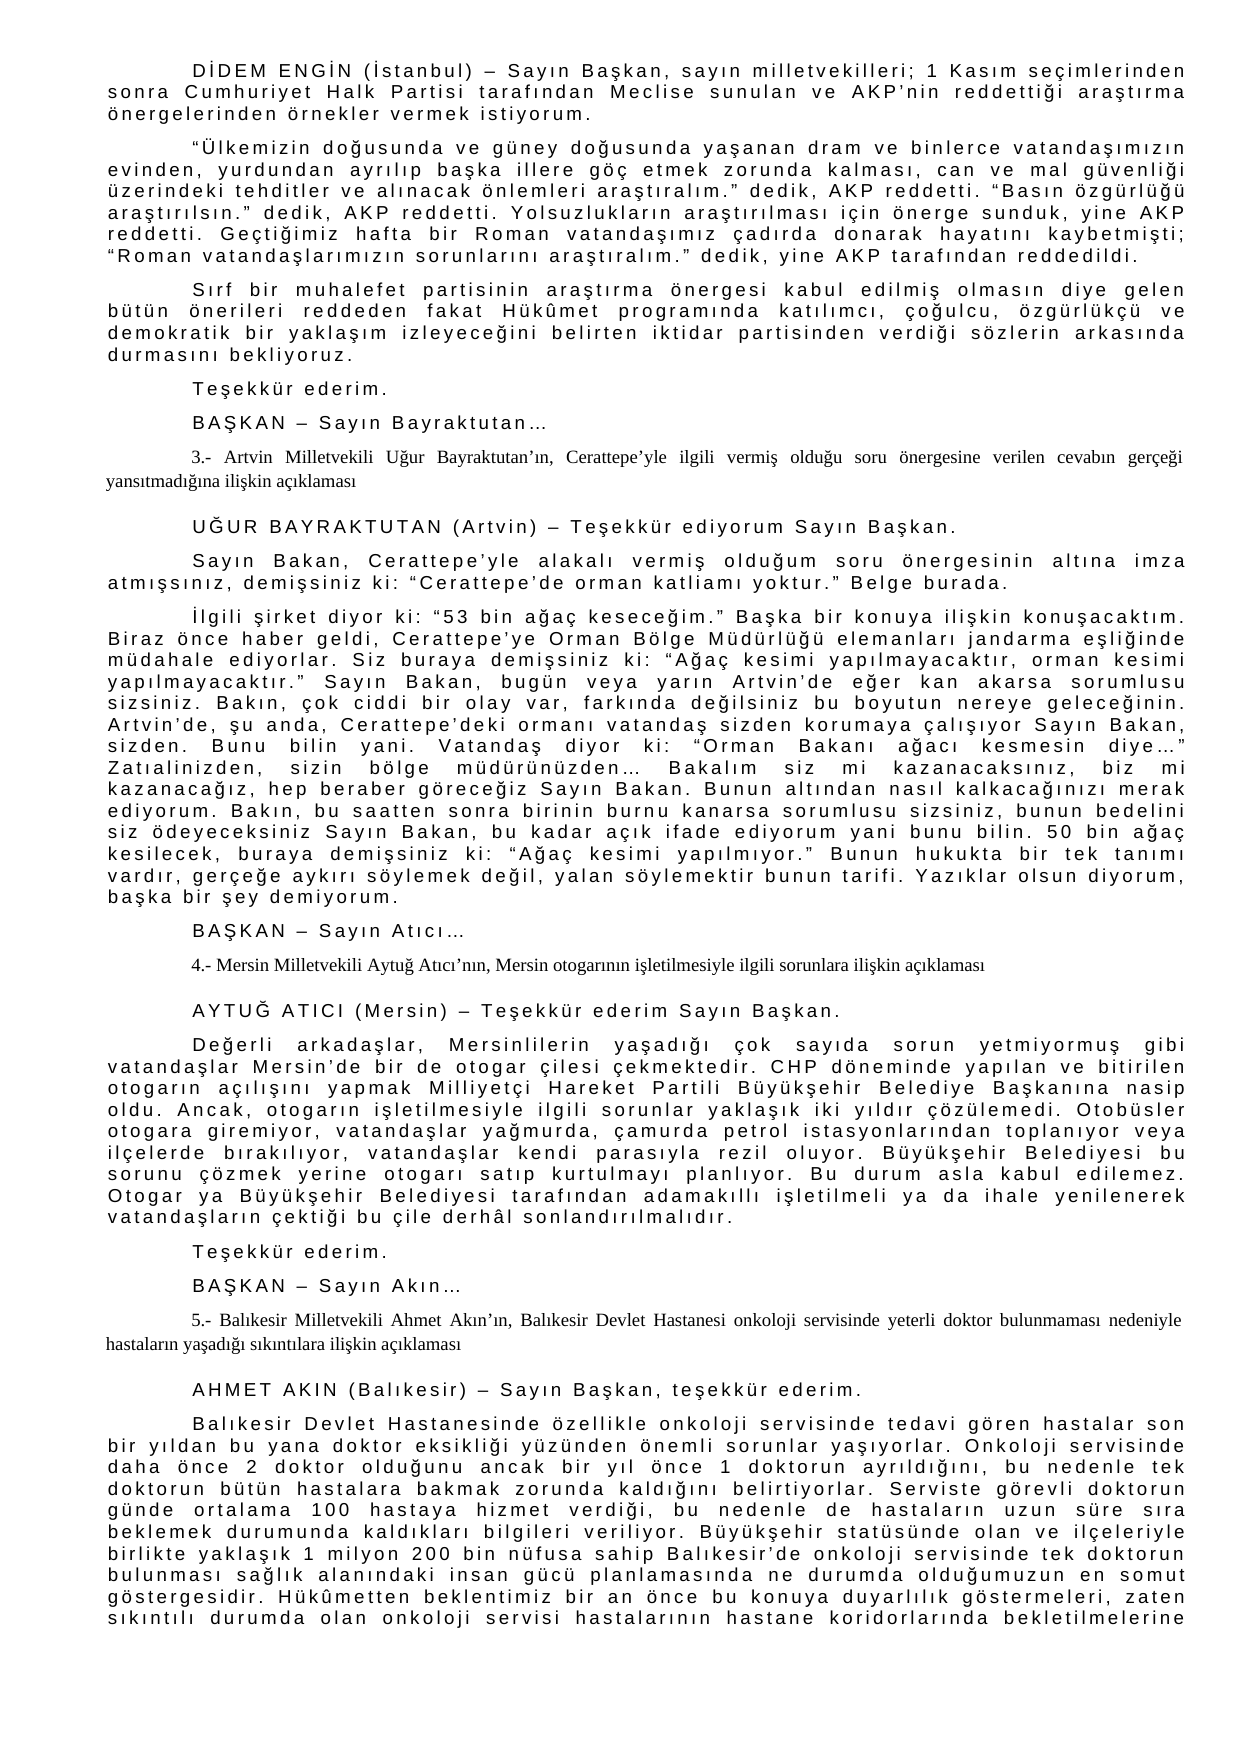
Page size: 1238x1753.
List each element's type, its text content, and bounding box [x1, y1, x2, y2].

text AHMET AKIN (Balıkesir) – Sayın Başkan, teşekkür ederim. [108, 1379, 1186, 1401]
text UĞUR BAYRAKTUTAN (Artvin) – Teşekkür ediyorum Sayın Başkan. [108, 516, 1186, 538]
text Teşekkür ederim. [108, 1240, 1186, 1262]
text Teşekkür ederim. [108, 377, 1186, 399]
text 3.- Artvin Milletvekili Uğur Bayraktutan’ın, Cerattepe’yle ilgili vermiş olduğu soru önergesine verilen cevabın gerçeği yansıtmadığına ilişkin açıklaması [106, 446, 1184, 492]
text “Ülkemizin doğusunda ve güney doğusunda yaşanan dram ve binlerce vatandaşımızın evinden, yurdundan ayrılıp başka illere göç etmek zorunda kalması, can ve mal güvenliği üzerindeki tehditler ve alınacak önlemleri araştıralım.” dedik, AKP reddetti. “Basın özgürlüğü araştırılsın.” dedik, AKP reddetti. Yolsuzlukların araştırılması için önerge sunduk, yine AKP reddetti. Geçtiğimiz hafta bir Roman vatandaşımız çadırda donarak hayatını kaybetmişti; “Roman vatandaşlarımızın sorunlarını araştıralım.” dedik, yine AKP tarafından reddedildi. [108, 137, 1186, 266]
text İlgili şirket diyor ki: “53 bin ağaç keseceğim.” Başka bir konuya ilişkin konuşacaktım. Biraz önce haber geldi, Cerattepe’ye Orman Bölge Müdürlüğü elemanları jandarma eşliğinde müdahale ediyorlar. Siz buraya demişsiniz ki: “Ağaç kesimi yapılmayacaktır, orman kesimi yapılmayacaktır.” Sayın Bakan, bugün veya yarın Artvin’de eğer kan akarsa sorumlusu sizsiniz. Bakın, çok ciddi bir olay var, farkında değilsiniz bu boyutun nereye geleceğinin. Artvin’de, şu anda, Cerattepe’deki ormanı vatandaş sizden korumaya çalışıyor Sayın Bakan, sizden. Bunu bilin yani. Vatandaş diyor ki: “Orman Bakanı ağacı kesmesin diye…” Zatıalinizden, sizin bölge müdürünüzden… Bakalım siz mi kazanacaksınız, biz mi kazanacağız, hep beraber göreceğiz Sayın Bakan. Bunun altından nasıl kalkacağınızı merak ediyorum. Bakın, bu saatten sonra birinin burnu kanarsa sorumlusu sizsiniz, bunun bedelini siz ödeyeceksiniz Sayın Bakan, bu kadar açık ifade ediyorum yani bunu bilin. 50 bin ağaç kesilecek, buraya demişsiniz ki: “Ağaç kesimi yapılmıyor.” Bunun hukukta bir tek tanımı vardır, gerçeğe aykırı söylemek değil, yalan söylemektir bunun tarifi. Yazıklar olsun diyorum, başka bir şey demiyorum. [108, 606, 1186, 908]
text Sırf bir muhalefet partisinin araştırma önergesi kabul edilmiş olmasın diye gelen bütün önerileri reddeden fakat Hükûmet programında katılımcı, çoğulcu, özgürlükçü ve demokratik bir yaklaşım izleyeceğini belirten iktidar partisinden verdiği sözlerin arkasında durmasını bekliyoruz. [108, 279, 1186, 365]
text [108, 1413, 1186, 1629]
text 5.- Balıkesir Milletvekili Ahmet Akın’ın, Balıkesir Devlet Hastanesi onkoloji servisinde yeterli doktor bulunmaması nedeniyle hastaların yaşadığı sıkıntılara ilişkin açıklaması [106, 1308, 1184, 1355]
text BAŞKAN – Sayın Bayraktutan… [108, 412, 1186, 433]
text Değerli arkadaşlar, Mersinlilerin yaşadığı çok sayıda sorun yetmiyormuş gibi vatandaşlar Mersin’de bir de otogar çilesi çekmektedir. CHP döneminde yapılan ve bitirilen otogarın açılışını yapmak Milliyetçi Hareket Partili Büyükşehir Belediye Başkanına nasip oldu. Ancak, otogarın işletilmesiyle ilgili sorunlar yaklaşık iki yıldır çözülemedi. Otobüsler otogara giremiyor, vatandaşlar yağmurda, çamurda petrol istasyonlarından toplanıyor veya ilçelerde bırakılıyor, vatandaşlar kendi parasıyla rezil oluyor. Büyükşehir Belediyesi bu sorunu çözmek yerine otogarı satıp kurtulmayı planlıyor. Bu durum asla kabul edilemez. Otogar ya Büyükşehir Belediyesi tarafından adamakıllı işletilmeli ya da ihale yenilenerek vatandaşların çektiği bu çile derhâl sonlandırılmalıdır. [108, 1034, 1186, 1228]
text DİDEM ENGİN (İstanbul) – Sayın Başkan, sayın milletvekilleri; 1 Kasım seçimlerinden sonra Cumhuriyet Halk Partisi tarafından Meclise sunulan ve AKP’nin reddettiği araştırma önergelerinden örnekler vermek istiyorum. [108, 60, 1186, 124]
text 4.- Mersin Milletvekili Aytuğ Atıcı’nın, Mersin otogarının işletilmesiyle ilgili sorunlara ilişkin açıklaması [106, 954, 1184, 976]
text BAŞKAN – Sayın Akın… [108, 1274, 1186, 1296]
text BAŞKAN – Sayın Atıcı… [108, 920, 1186, 942]
text Sayın Bakan, Cerattepe’yle alakalı vermiş olduğum soru önergesinin altına imza atmışsınız, demişsiniz ki: “Cerattepe’de orman katliamı yoktur.” Belge burada. [108, 550, 1186, 593]
text AYTUĞ ATICI (Mersin) – Teşekkür ederim Sayın Başkan. [108, 1000, 1186, 1021]
